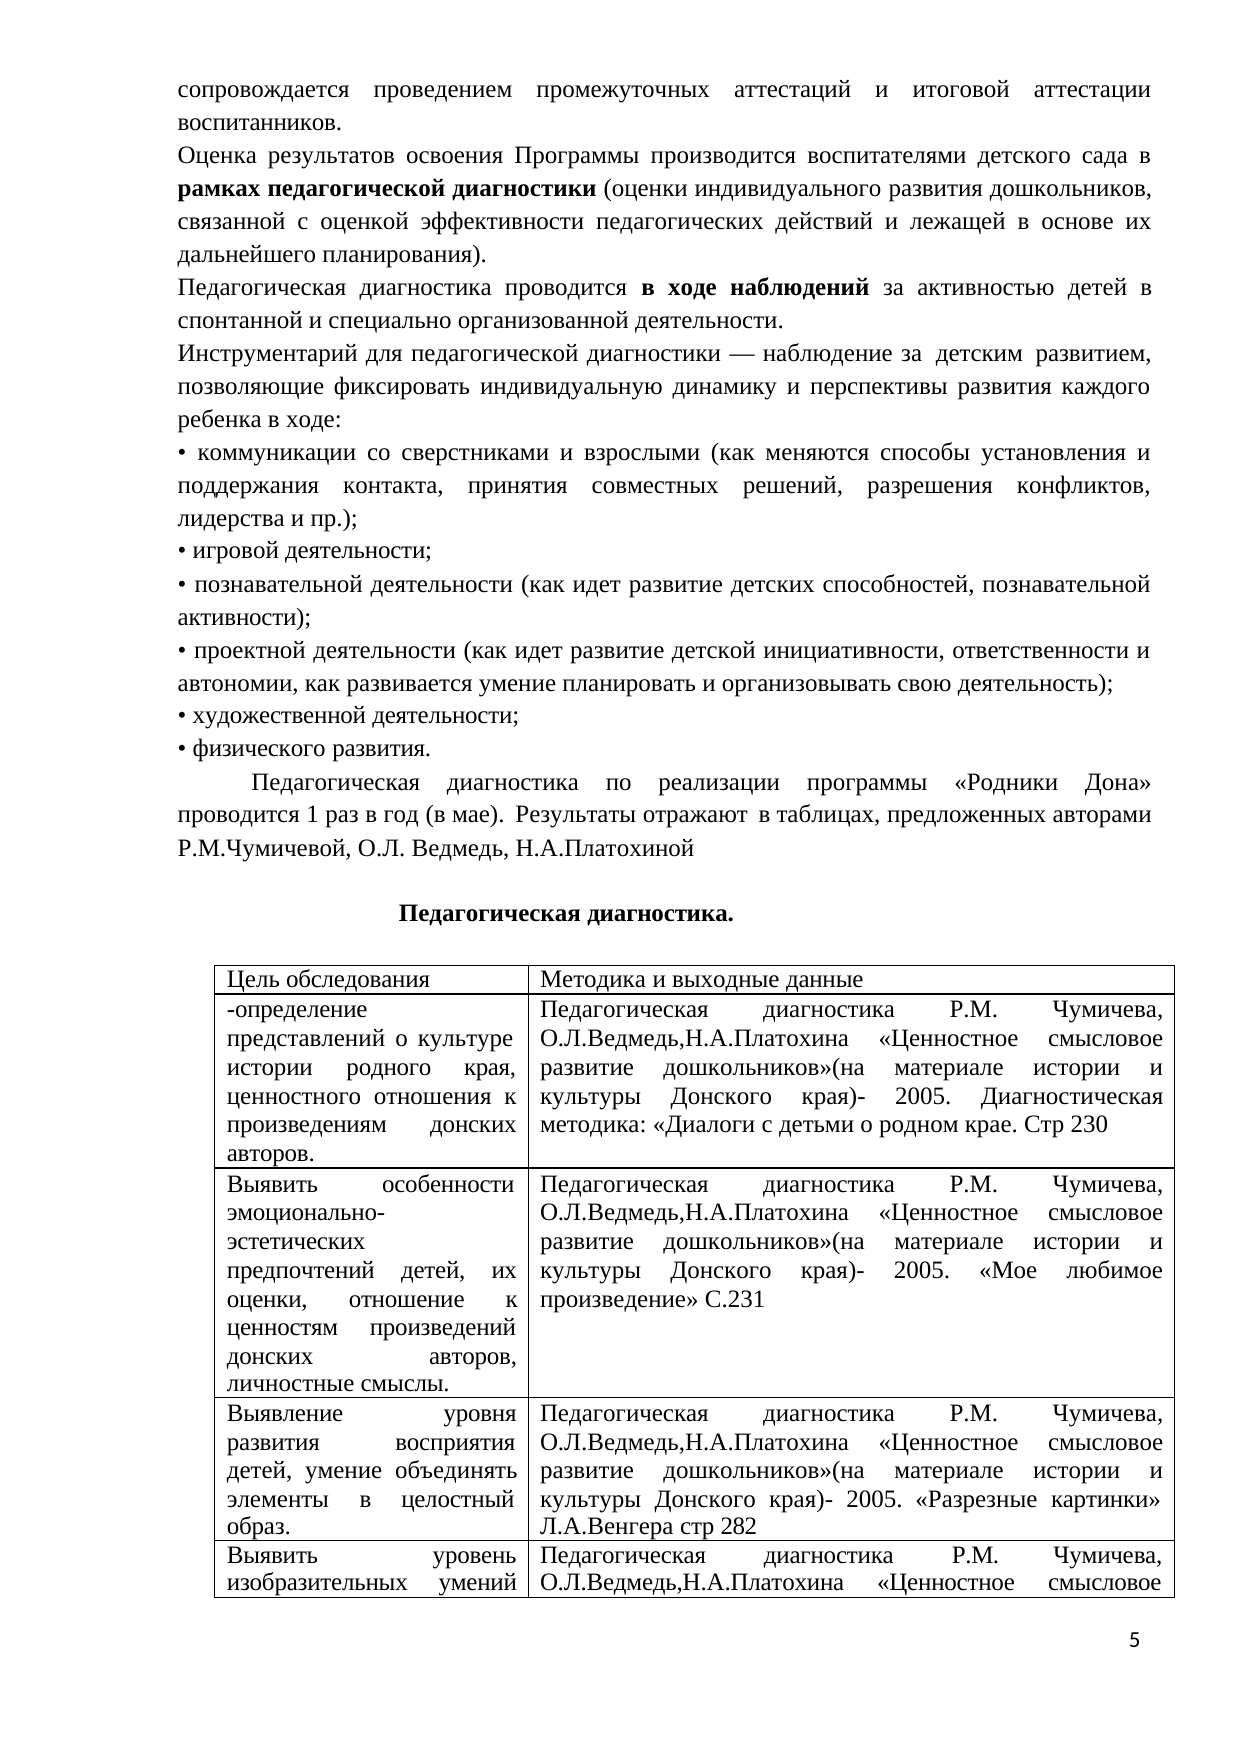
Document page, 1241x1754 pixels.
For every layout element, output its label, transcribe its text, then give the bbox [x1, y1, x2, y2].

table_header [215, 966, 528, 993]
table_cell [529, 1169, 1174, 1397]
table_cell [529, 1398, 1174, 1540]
list игровой деятельности; [177, 536, 1186, 564]
text Педагогическая диагностика. [399, 898, 1186, 927]
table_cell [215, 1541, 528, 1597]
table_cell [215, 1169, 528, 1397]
text Педагогическая диагностика по реализации программы «Родники Дона» проводится 1 раз в год (в мае). Результаты отражают в таблицах, предложенных авторами Р.М.Чумичевой, О.Л. Ведмедь, Н.А.Платохиной [177, 767, 1152, 861]
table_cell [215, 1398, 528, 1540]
list проектной деятельности (как идет развитие детской инициативности, ответственности и автономии, как развивается умение планировать и организовывать свою деятельность); [177, 635, 1151, 696]
text сопровождается проведением промежуточных аттестаций и итоговой аттестации воспитанников. [177, 74, 1152, 136]
text Инструментарий для педагогической диагностики — наблюдение за детским развитием, позволяющие фиксировать индивидуальную динамику и перспективы развития каждого ребенка в ходе: [177, 338, 1151, 433]
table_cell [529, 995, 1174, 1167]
list художественной деятельности; [177, 701, 1186, 729]
text Оценка результатов освоения Программы производится воспитателями детского сада в рамках педагогической диагностики (оценки индивидуального развития дошкольников, связанной с оценкой эффективности педагогических действий и лежащей в основе их дальнейшего планирования). [177, 140, 1152, 268]
list физического развития. [177, 733, 1186, 762]
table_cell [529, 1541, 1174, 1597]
list коммуникации со сверстниками и взрослыми (как меняются способы установления и поддержания контакта, принятия совместных решений, разрешения конфликтов, лидерства и пр.); [177, 437, 1152, 532]
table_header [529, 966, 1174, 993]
text Педагогическая диагностика проводится в ходе наблюдений за активностью детей в спонтанной и специально организованной деятельности. [177, 272, 1153, 334]
list познавательной деятельности (как идет развитие детских способностей, познавательной активности); [177, 569, 1152, 630]
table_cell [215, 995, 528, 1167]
